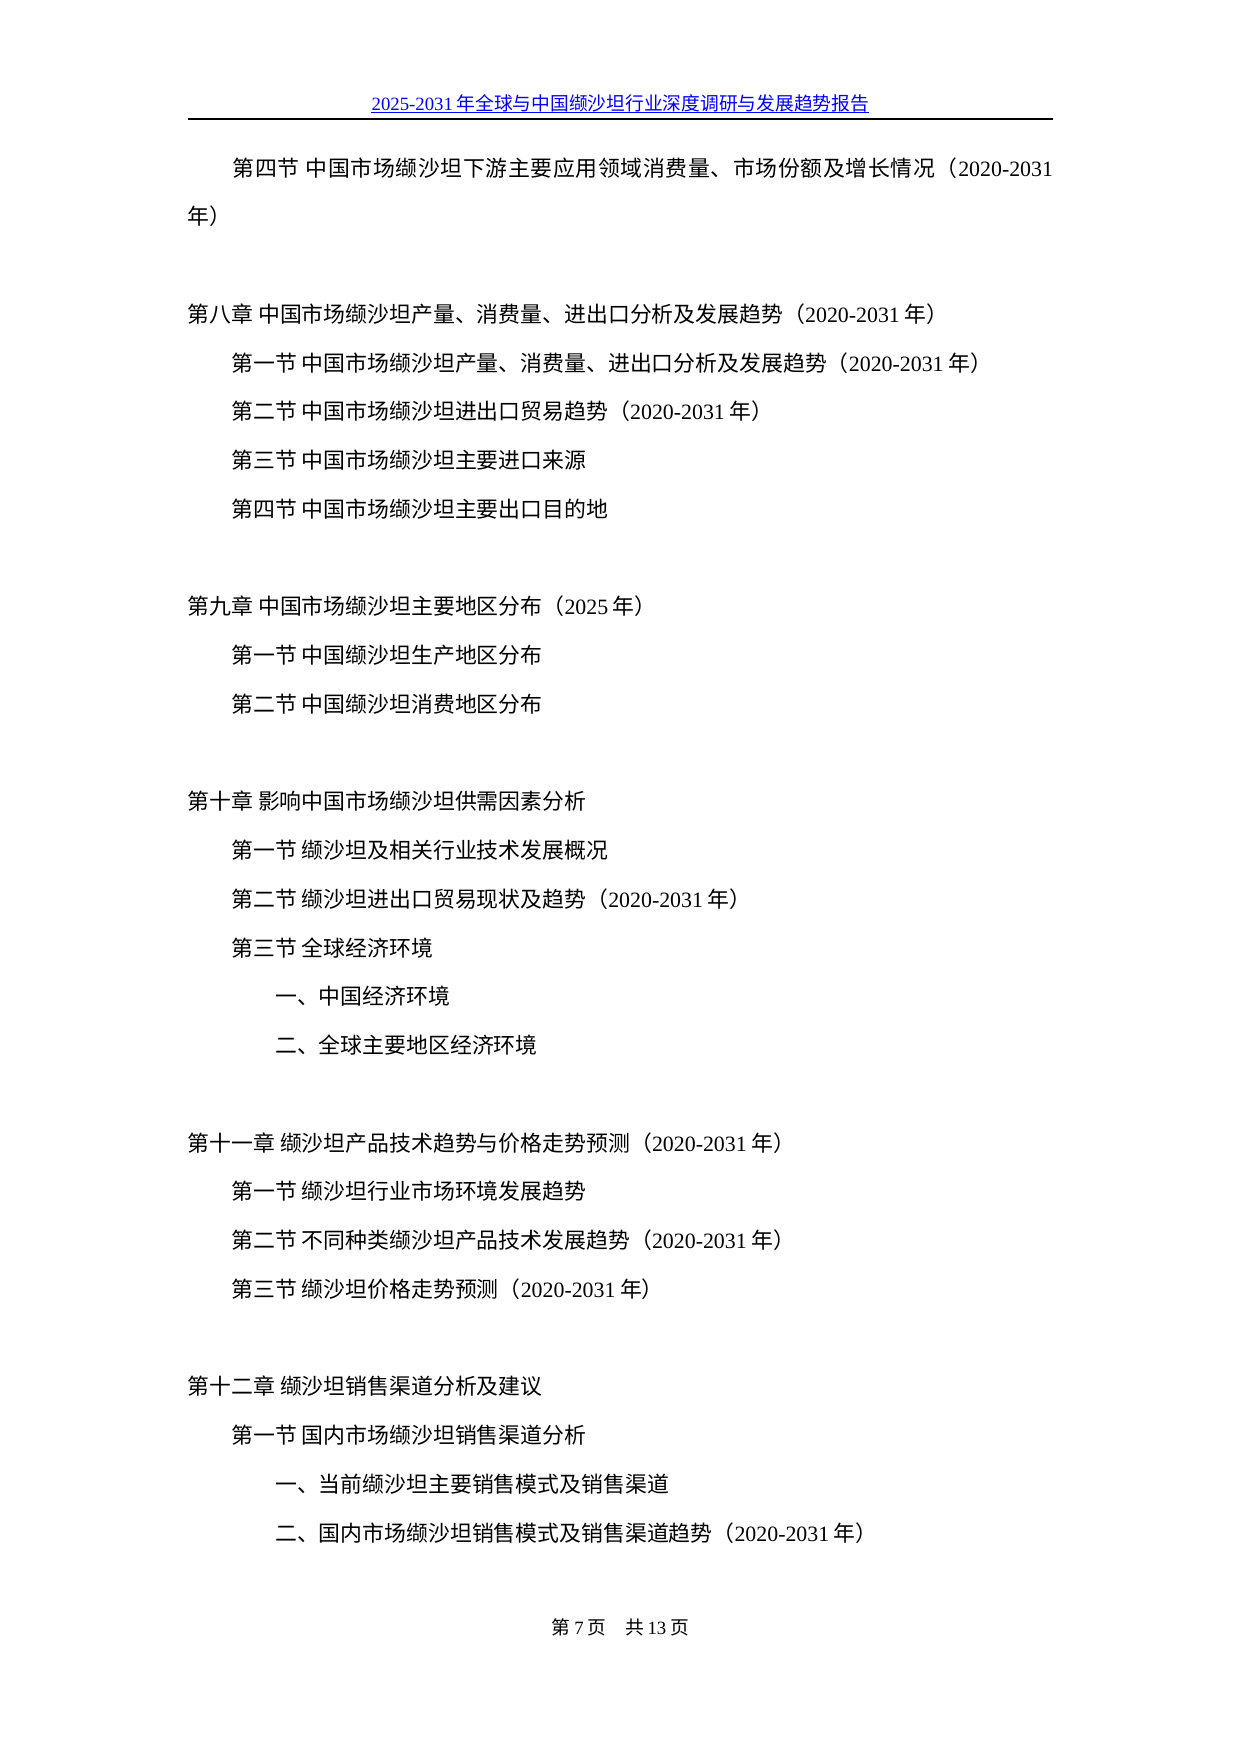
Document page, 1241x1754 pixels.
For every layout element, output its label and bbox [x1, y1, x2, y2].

text [187, 150, 1053, 1548]
